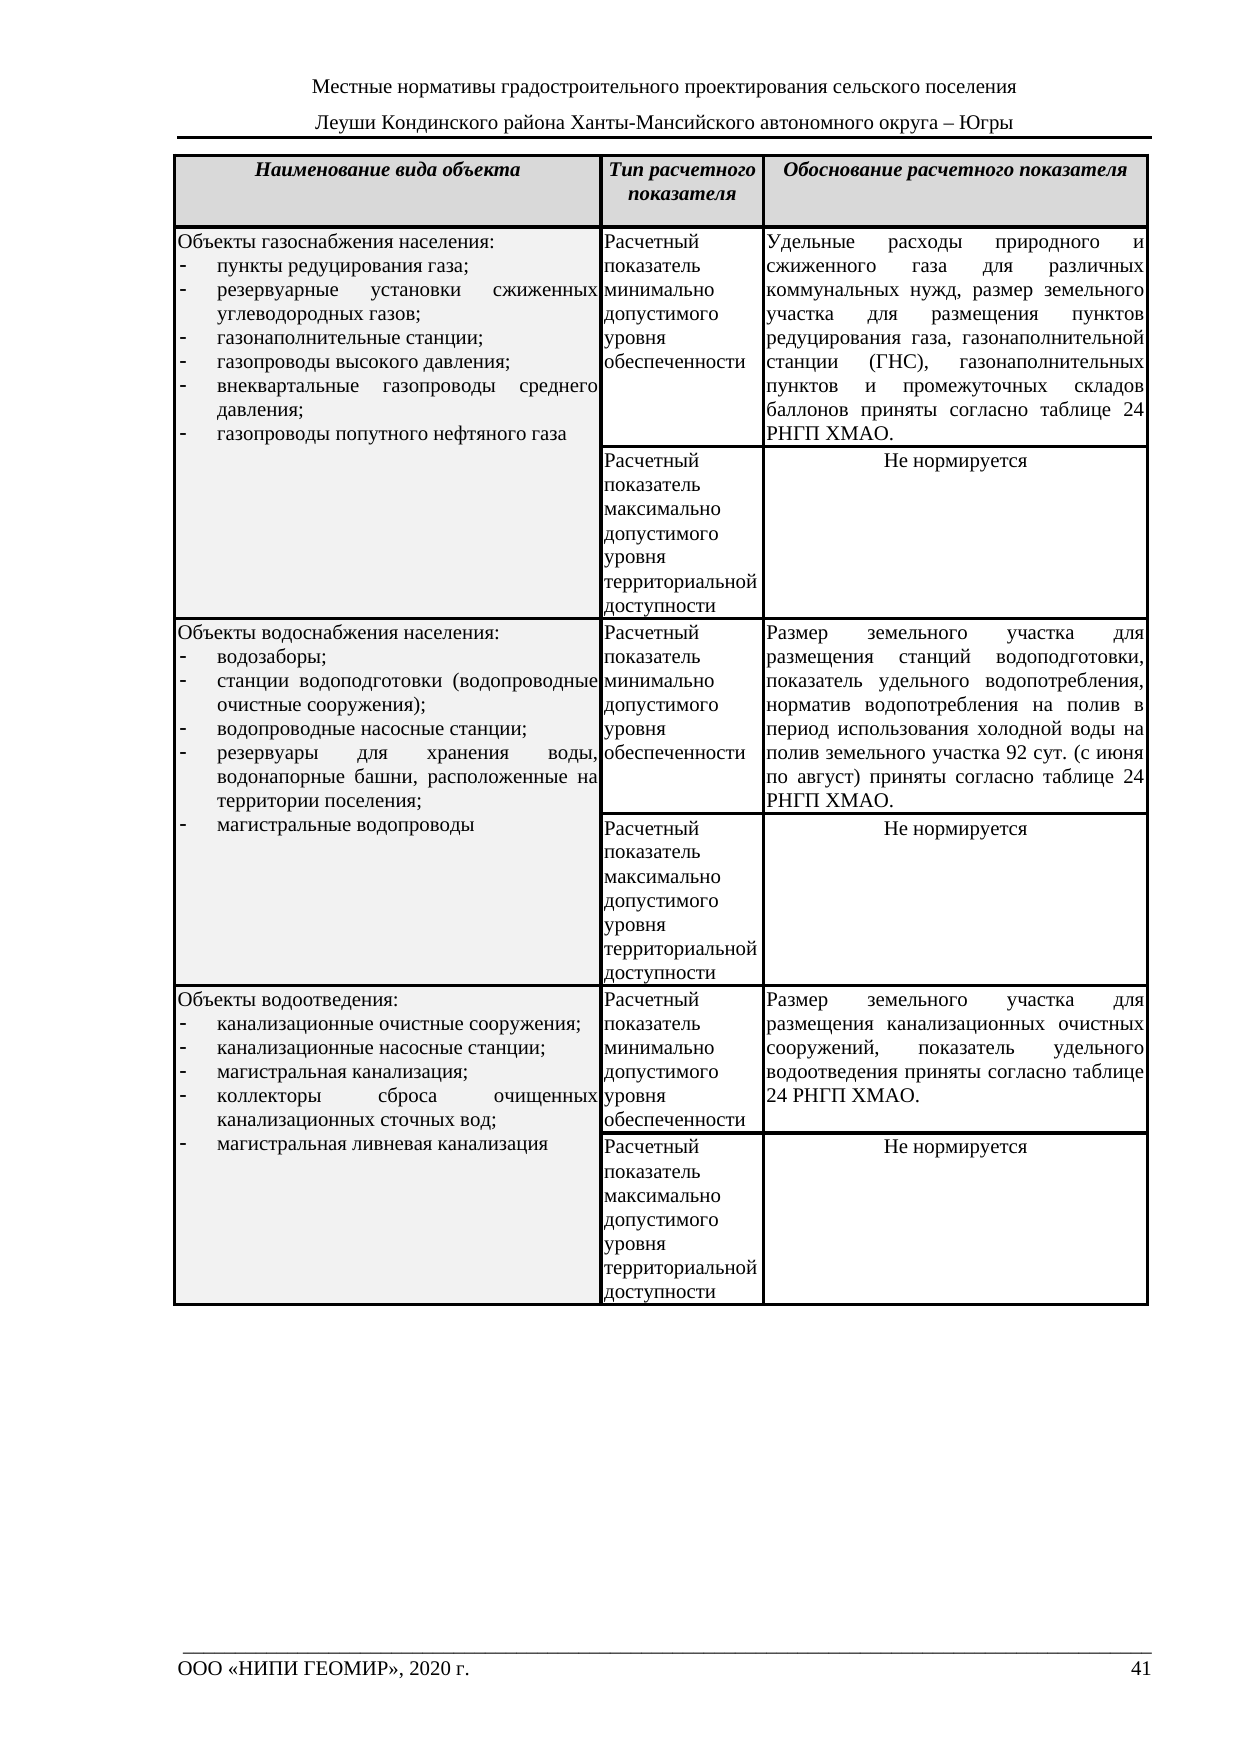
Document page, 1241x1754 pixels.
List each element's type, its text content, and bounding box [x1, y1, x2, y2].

table_cell Объекты газоснабжения населения: пункты редуцирования газа; резервуарные установки сжиженных углеводородных газов; газонаполнительные станции; газопроводы высокого давления; внеквартальные газопроводы среднего давления; газопроводы попутного нефтяного газа [176, 229, 599, 617]
table_cell Расчетный показатель минимально допустимого уровня обеспеченности [603, 620, 762, 812]
table_cell Объекты водоснабжения населения: водозаборы; станции водоподготовки (водопроводные очистные сооружения); водопроводные насосные станции; резервуары для хранения воды, водонапорные башни, расположенные на территории поселения; магистральные водопроводы [176, 620, 599, 984]
table_header Тип расчетного показателя [603, 157, 762, 225]
table_cell Расчетный показатель максимально допустимого уровня территориальной доступности [603, 815, 762, 984]
table_cell Размер земельного участка для размещения станций водоподготовки, показатель удельного водопотребления, норматив водопотребления на полив в период использования холодной воды на полив земельного участка 92 сут. (с июня по август) приняты согласно таблице 24 РНГП ХМАО. [765, 620, 1146, 812]
table_cell Расчетный показатель максимально допустимого уровня территориальной доступности [603, 1135, 762, 1303]
table_cell Объекты водоотведения: канализационные очистные сооружения; канализационные насосные станции; магистральная канализация; коллекторы сброса очищенных канализационных сточных вод; магистральная ливневая канализация [176, 987, 599, 1303]
table_header Обоснование расчетного показателя [765, 157, 1146, 225]
table_cell Размер земельного участка для размещения канализационных очистных сооружений, показатель удельного водоотведения приняты согласно таблице 24 РНГП ХМАО. [765, 987, 1146, 1131]
table_cell Не нормируется [765, 1135, 1146, 1303]
table_header Наименование вида объекта [176, 157, 599, 225]
table_cell Удельные расходы природного и сжиженного газа для различных коммунальных нужд, размер земельного участка для размещения пунктов редуцирования газа, газонаполнительной станции (ГНС), газонаполнительных пунктов и промежуточных складов баллонов приняты согласно таблице 24 РНГП ХМАО. [765, 229, 1146, 445]
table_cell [603, 229, 762, 445]
table_cell Расчетный показатель минимально допустимого уровня обеспеченности [603, 987, 762, 1131]
table_cell Не нормируется [765, 815, 1146, 984]
table_cell Не нормируется [765, 448, 1146, 617]
table_cell Расчетный показатель максимально допустимого уровня территориальной доступности [603, 448, 762, 617]
